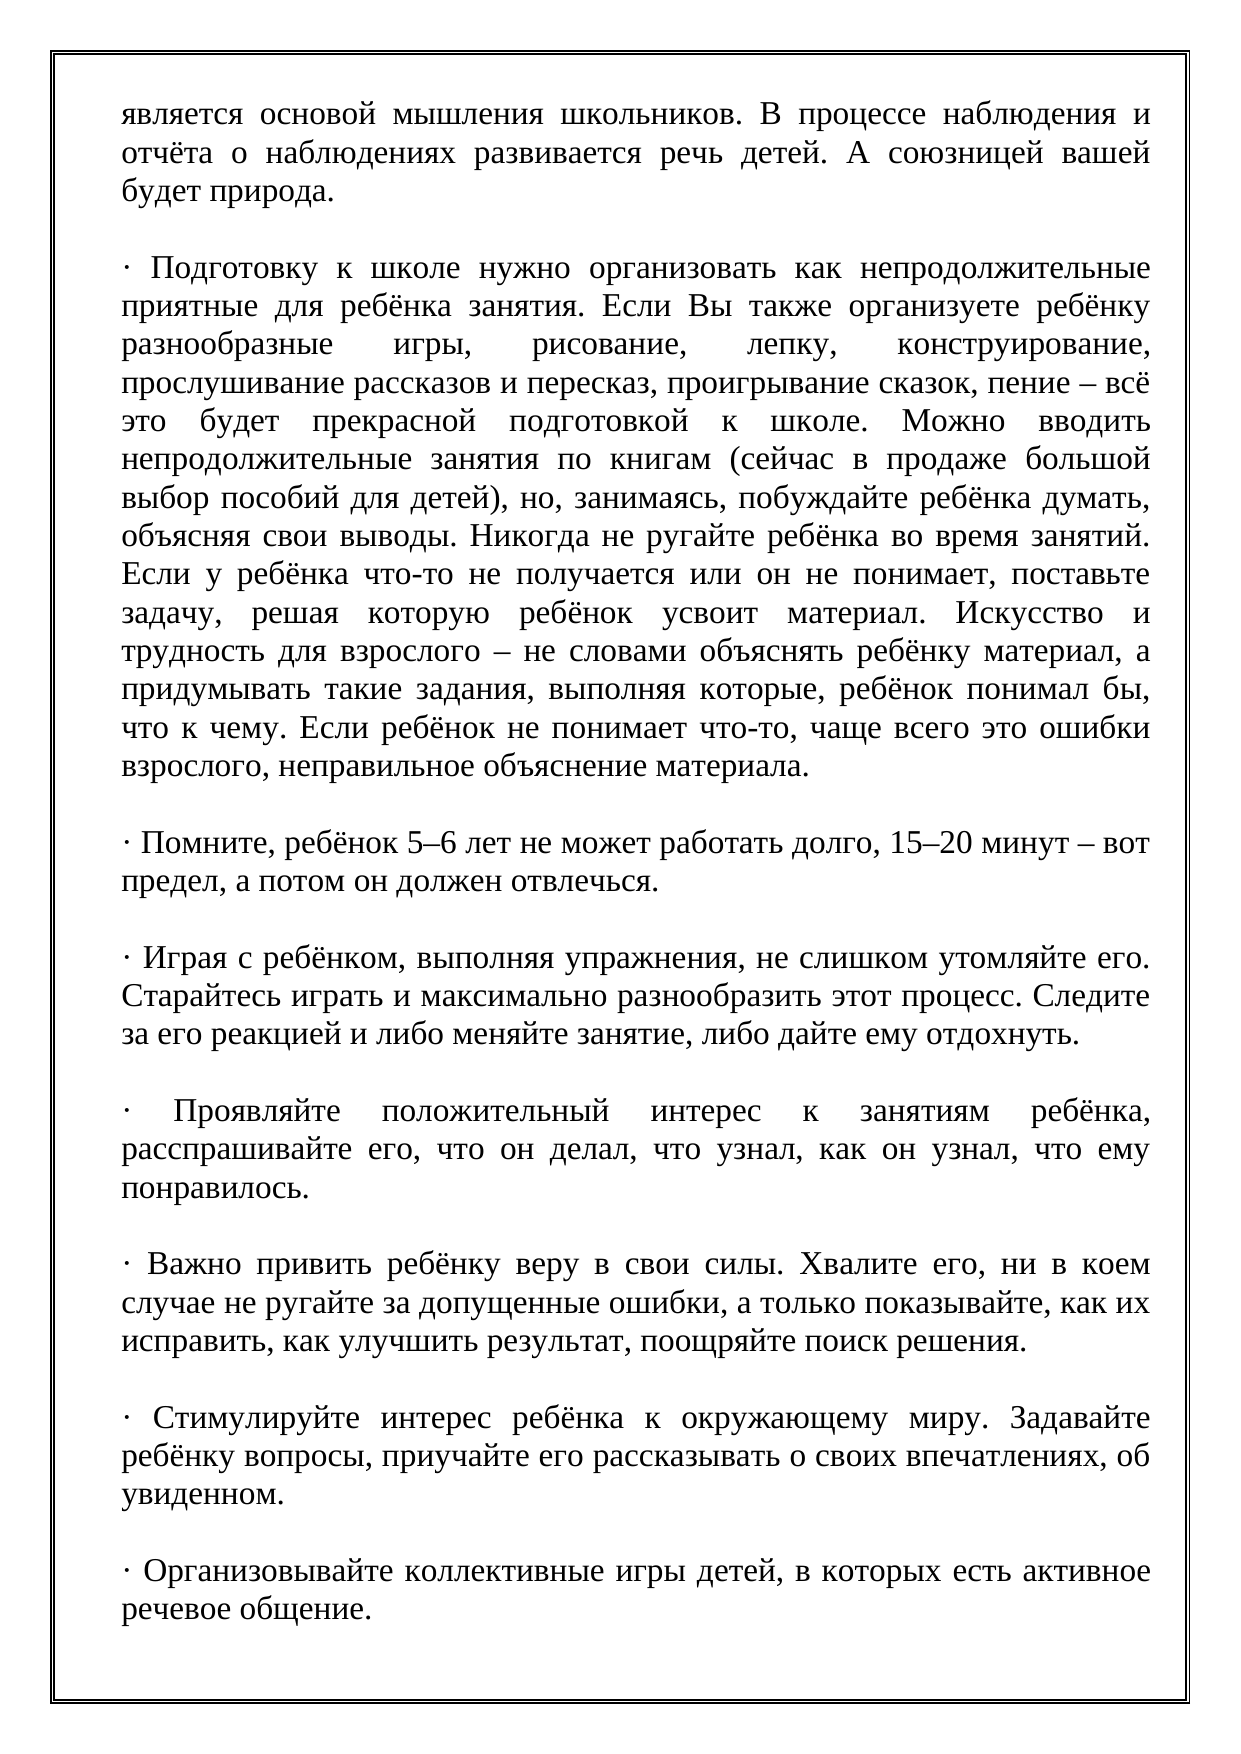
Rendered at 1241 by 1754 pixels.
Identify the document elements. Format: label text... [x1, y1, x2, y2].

text · Проявляйте положительный интерес к занятиям ребёнка, расспрашивайте его, что он делал, что узнал, как он узнал, что ему понравилось. [121, 1090, 1152, 1205]
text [121, 94, 1152, 209]
text · Стимулируйте интерес ребёнка к окружающему миру. Задавайте ребёнку вопросы, приучайте его рассказывать о своих впечатлениях, об увиденном. [121, 1397, 1152, 1512]
text · Организовывайте коллективные игры детей, в которых есть активное речевое общение. [121, 1550, 1152, 1627]
text · Важно привить ребёнку веру в свои силы. Хвалите его, ни в коем случае не ругайте за допущенные ошибки, а только показывайте, как их исправить, как улучшить результат, поощряйте поиск решения. [121, 1244, 1152, 1359]
text · Играя с ребёнком, выполняя упражнения, не слишком утомляйте его. Старайтесь играть и максимально разнообразить этот процесс. Следите за его реакцией и либо меняйте занятие, либо дайте ему отдохнуть. [121, 937, 1152, 1052]
text · Подготовку к школе нужно организовать как непродолжительные приятные для ребёнка занятия. Если Вы также организуете ребёнку разнообразные игры, рисование, лепку, конструирование, прослушивание рассказов и пересказ, проигрывание сказок, пение – всё это будет прекрасной подготовкой к школе. Можно вводить непродолжительные занятия по книгам (сейчас в продаже большой выбор пособий для детей), но, занимаясь, побуждайте ребёнка думать, объясняя свои выводы. Никогда не ругайте ребёнка во время занятий. Если у ребёнка что-то не получается или он не понимает, поставьте задачу, решая которую ребёнок усвоит материал. Искусство и трудность для взрослого – не словами объяснять ребёнку материал, а придумывать такие задания, выполняя которые, ребёнок понимал бы, что к чему. Если ребёнок не понимает что-то, чаще всего это ошибки взрослого, неправильное объяснение материала. [121, 247, 1152, 784]
text · Помните, ребёнок 5–6 лет не может работать долго, 15–20 минут – вот предел, а потом он должен отвлечься. [121, 822, 1152, 899]
